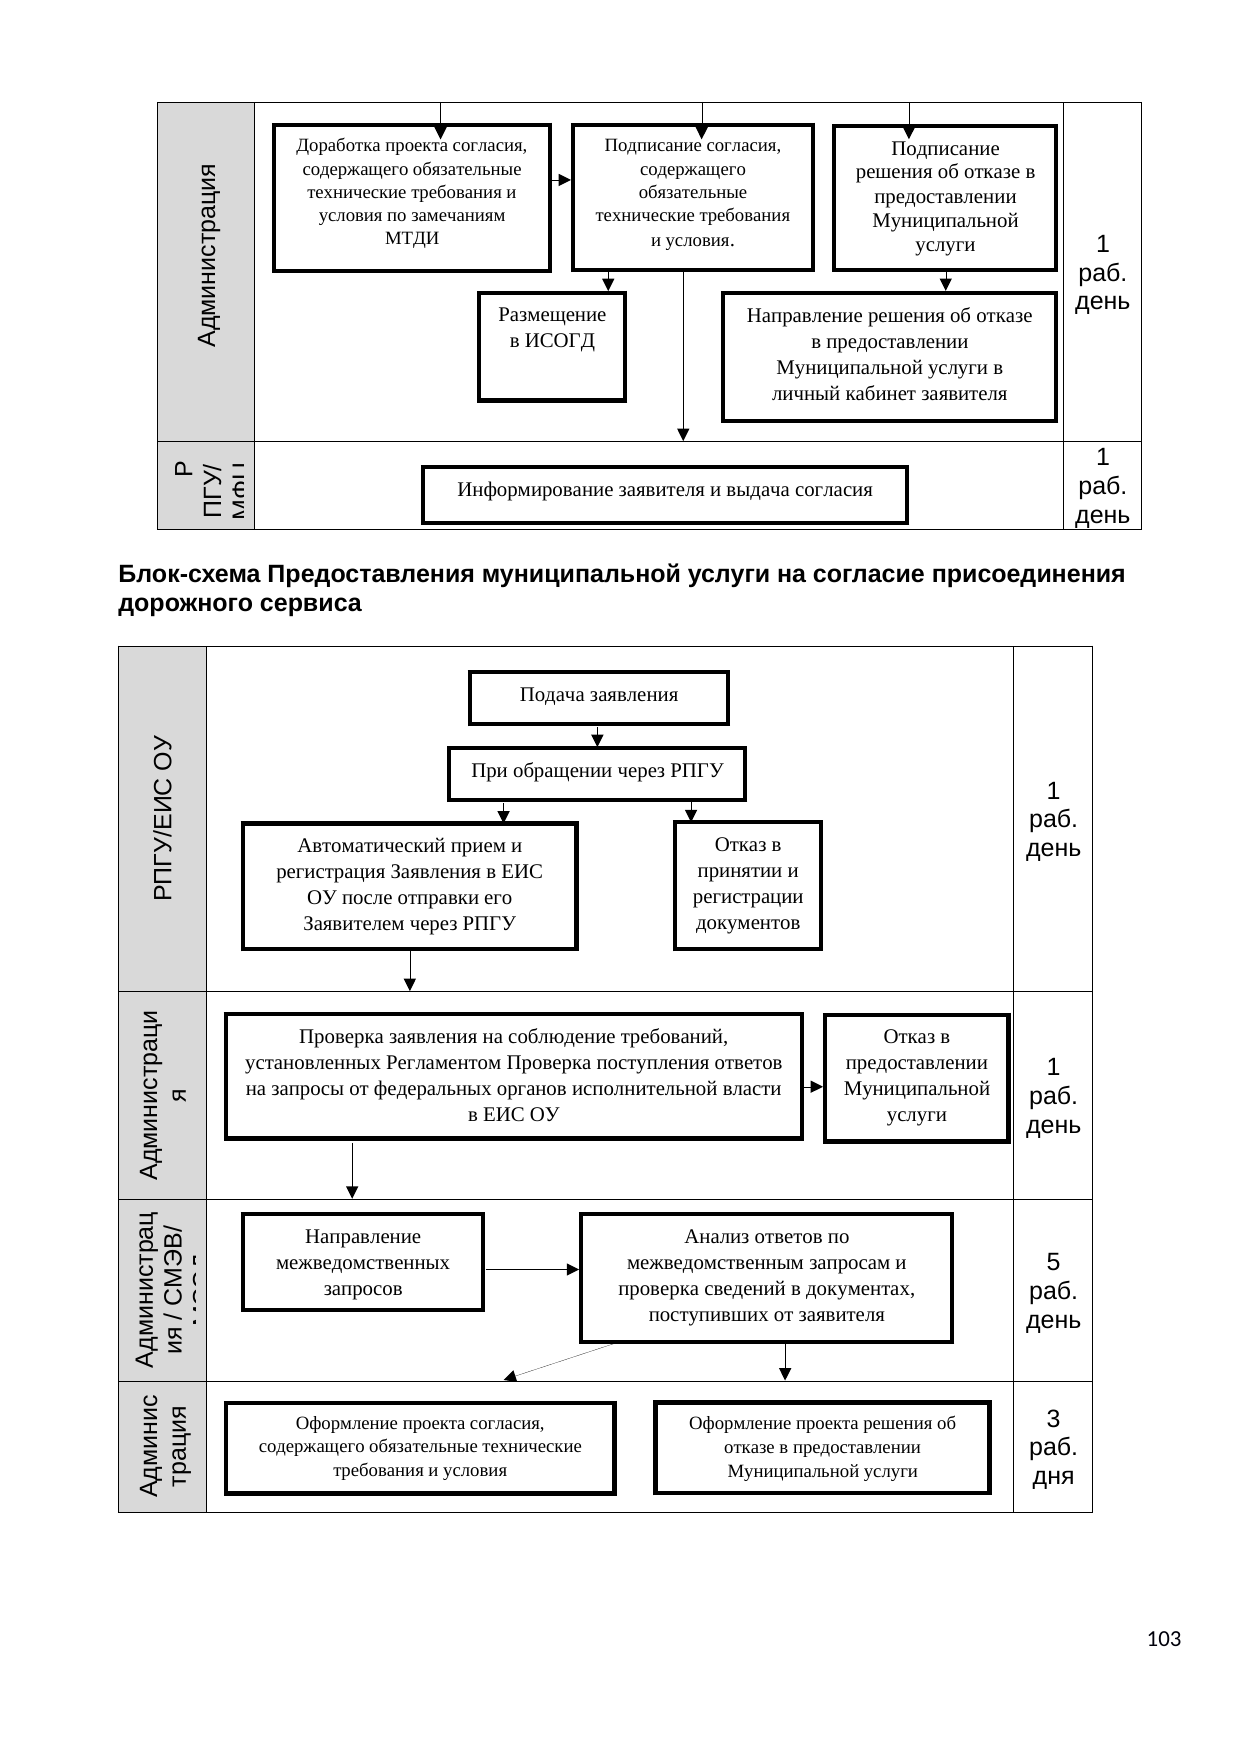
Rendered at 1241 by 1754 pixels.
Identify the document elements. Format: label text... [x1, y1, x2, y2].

table_cell 3 раб. дня [1014, 1382, 1092, 1512]
table_cell Администрация / СМЭВ/ МСЭД [119, 1200, 206, 1381]
table_cell Администрация [119, 1382, 206, 1512]
table_cell [255, 103, 683, 441]
table_cell РПГУ/ МФЦ [158, 442, 254, 529]
table_header 1 раб. день [1014, 647, 1092, 991]
table_cell 5 раб. день [1014, 1200, 1092, 1381]
table_cell [684, 103, 1063, 441]
table_cell 1 раб. день [1064, 442, 1141, 529]
table_header РПГУ/ЕИС ОУ [119, 647, 206, 991]
table_cell [207, 992, 1013, 1199]
table_header [207, 647, 1013, 991]
subtitle Блок-схема Предоставления муниципальной услуги на согласие присоединения дорожного сервиса [118, 559, 1181, 616]
table_cell Администрация [158, 103, 254, 441]
table_cell [441, 103, 702, 180]
table_cell [255, 442, 1063, 529]
table_cell [207, 1200, 1013, 1381]
table_cell Администрация [119, 992, 206, 1199]
table_cell 1 раб. день [1064, 103, 1141, 441]
table_cell [207, 1382, 1013, 1512]
table_cell 1 раб. день [1014, 992, 1092, 1199]
